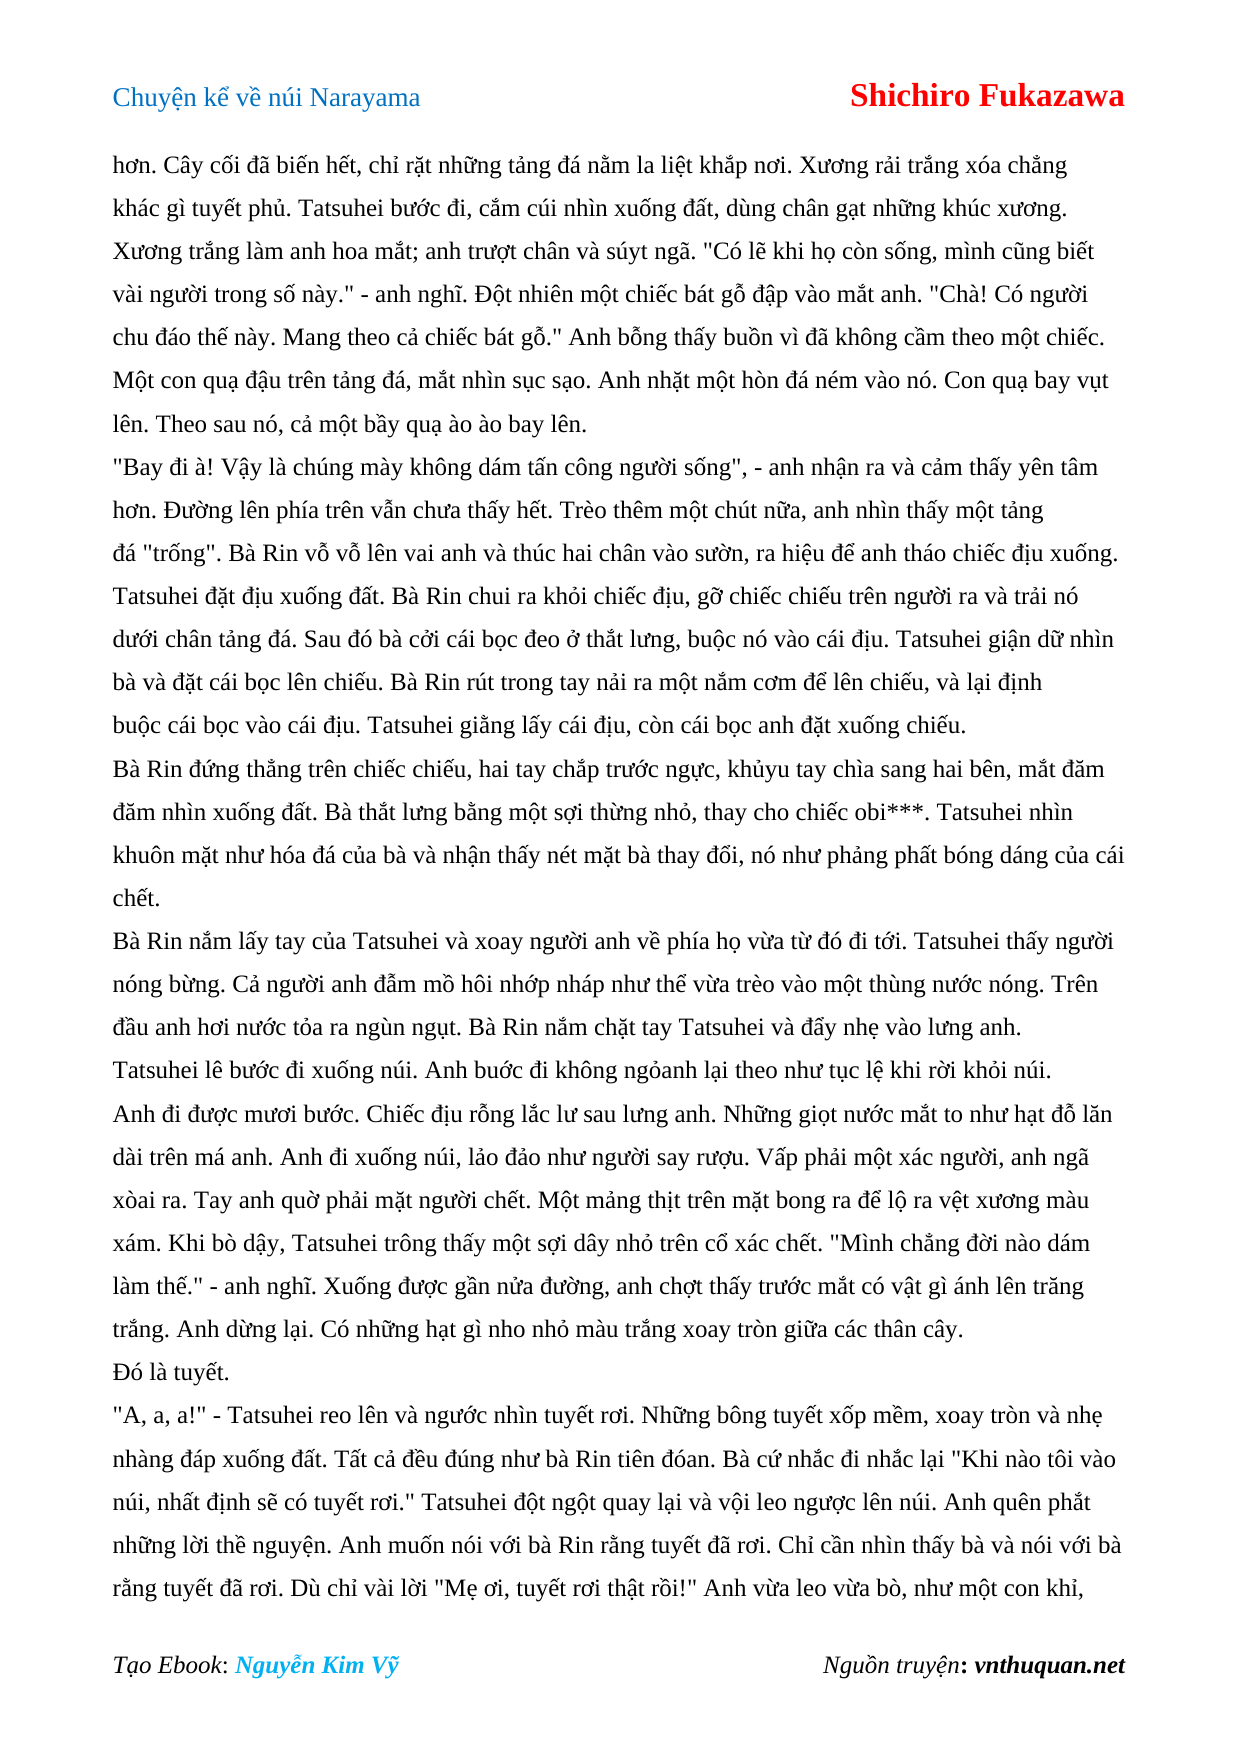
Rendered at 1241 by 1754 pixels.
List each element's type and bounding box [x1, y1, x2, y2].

text [112, 150, 1128, 1602]
